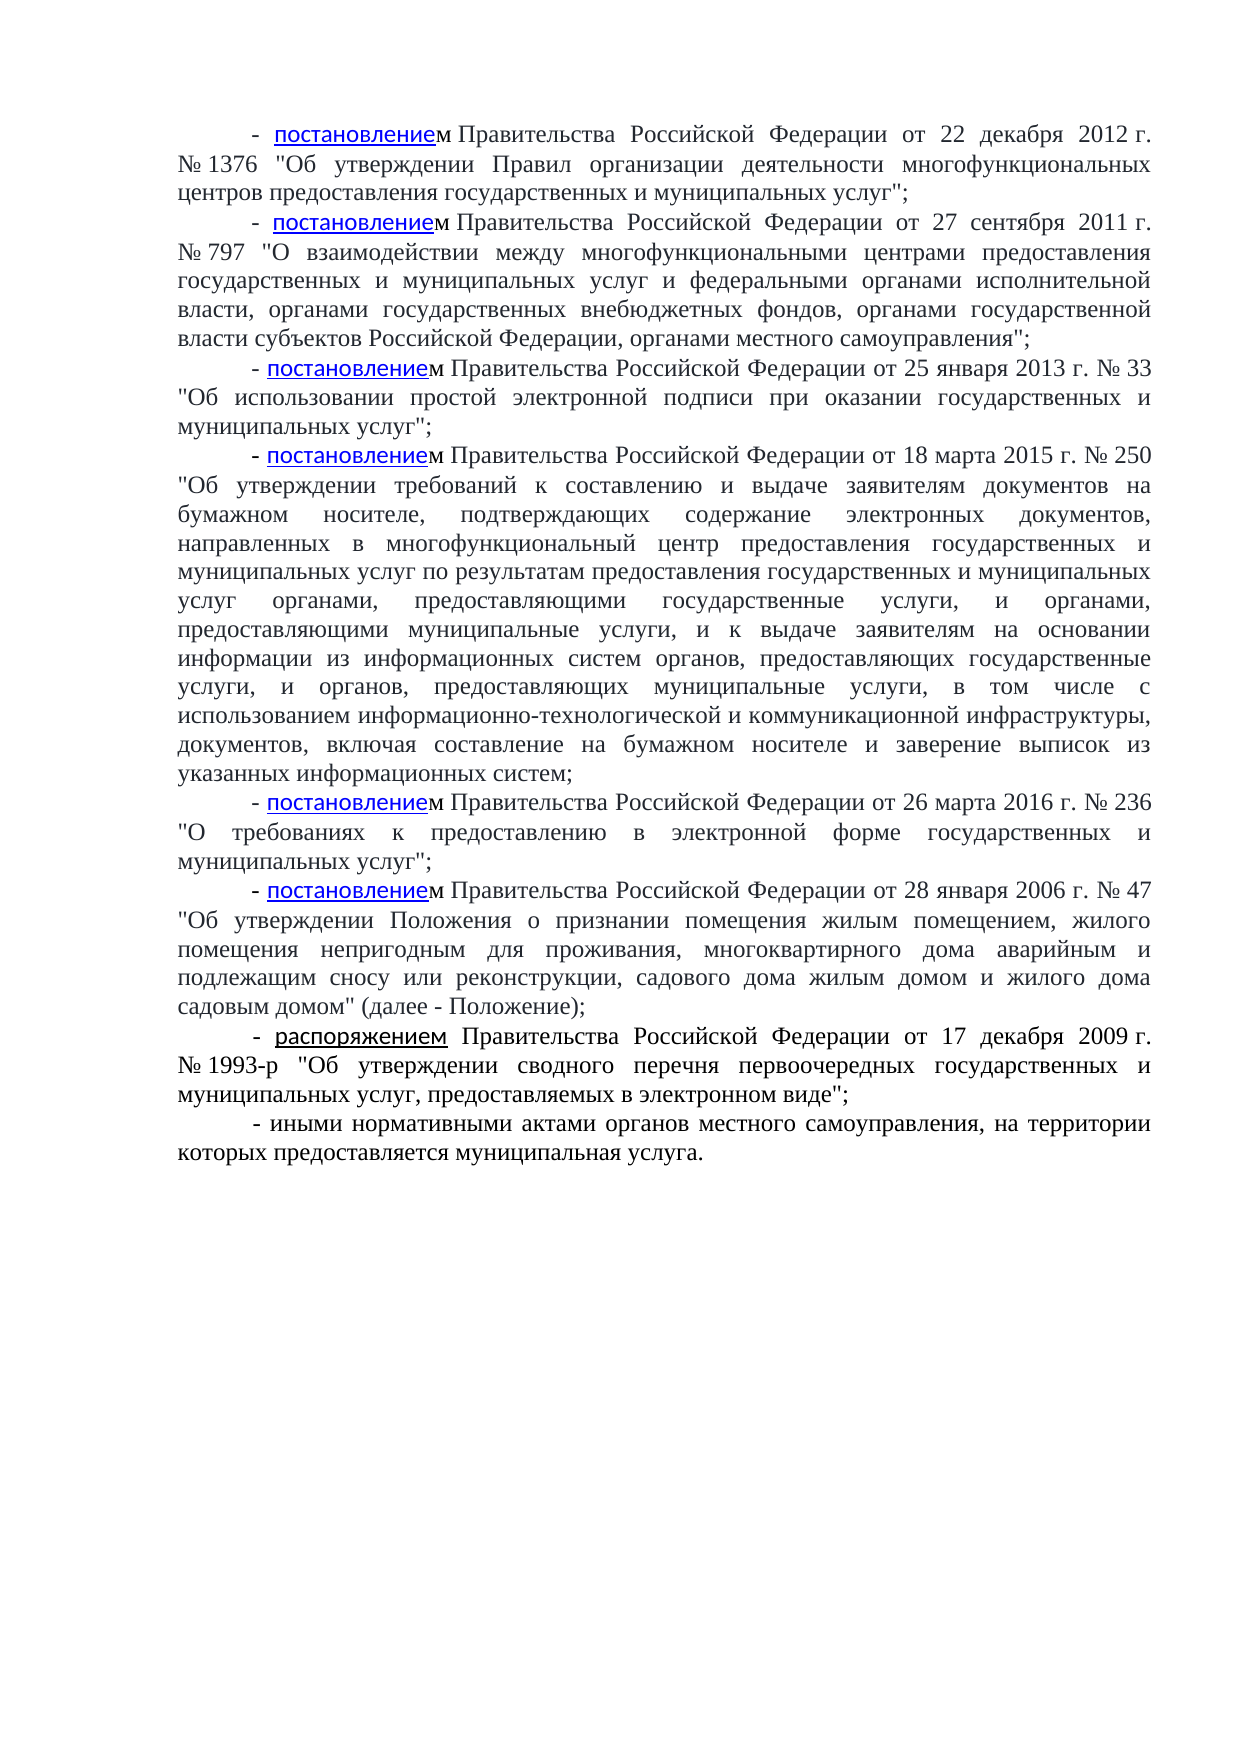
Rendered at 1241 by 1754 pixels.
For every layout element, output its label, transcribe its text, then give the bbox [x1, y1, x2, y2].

text - постановлением Правительства Российской Федерации от 22 декабря 2012 г. № 1376 "Об утверждении Правил организации деятельности многофункциональных центров предоставления государственных и муниципальных услуг"; [177, 118, 1152, 206]
text - постановлением Правительства Российской Федерации от 28 января 2006 г. № 47 "Об утверждении Положения о признании помещения жилым помещением, жилого помещения непригодным для проживания, многоквартирного дома аварийным и подлежащим сносу или реконструкции, садового дома жилым домом и жилого дома садовым домом" (далее - Положение); [177, 874, 1152, 1020]
text - постановлением Правительства Российской Федерации от 26 марта 2016 г. № 236 "О требованиях к предоставлению в электронной форме государственных и муниципальных услуг"; [177, 786, 1152, 874]
text - постановлением Правительства Российской Федерации от 18 марта 2015 г. № 250 "Об утверждении требований к составлению и выдаче заявителям документов на бумажном носителе, подтверждающих содержание электронных документов, направленных в многофункциональный центр предоставления государственных и муниципальных услуг по результатам предоставления государственных и муниципальных услуг органами, предоставляющими государственные услуги, и органами, предоставляющими муниципальные услуги, и к выдаче заявителям на основании информации из информационных систем органов, предоставляющих государственные услуги, и органов, предоставляющих муниципальные услуги, в том числе с использованием информационно-технологической и коммуникационной инфраструктуры, документов, включая составление на бумажном носителе и заверение выписок из указанных информационных систем; [177, 440, 1152, 786]
text - постановлением Правительства Российской Федерации от 27 сентября 2011 г. № 797 "О взаимодействии между многофункциональными центрами предоставления государственных и муниципальных услуг и федеральными органами исполнительной власти, органами государственных внебюджетных фондов, органами государственной власти субъектов Российской Федерации, органами местного самоуправления"; [177, 206, 1152, 352]
text - распоряжением Правительства Российской Федерации от 17 декабря 2009 г. № 1993-р "Об утверждении сводного перечня первоочередных государственных и муниципальных услуг, предоставляемых в электронном виде"; [177, 1020, 1152, 1108]
text - постановлением Правительства Российской Федерации от 25 января 2013 г. № 33 "Об использовании простой электронной подписи при оказании государственных и муниципальных услуг"; [177, 352, 1152, 440]
text - иными нормативными актами органов местного самоуправления, на территории которых предоставляется муниципальная услуга. [177, 1108, 1152, 1166]
